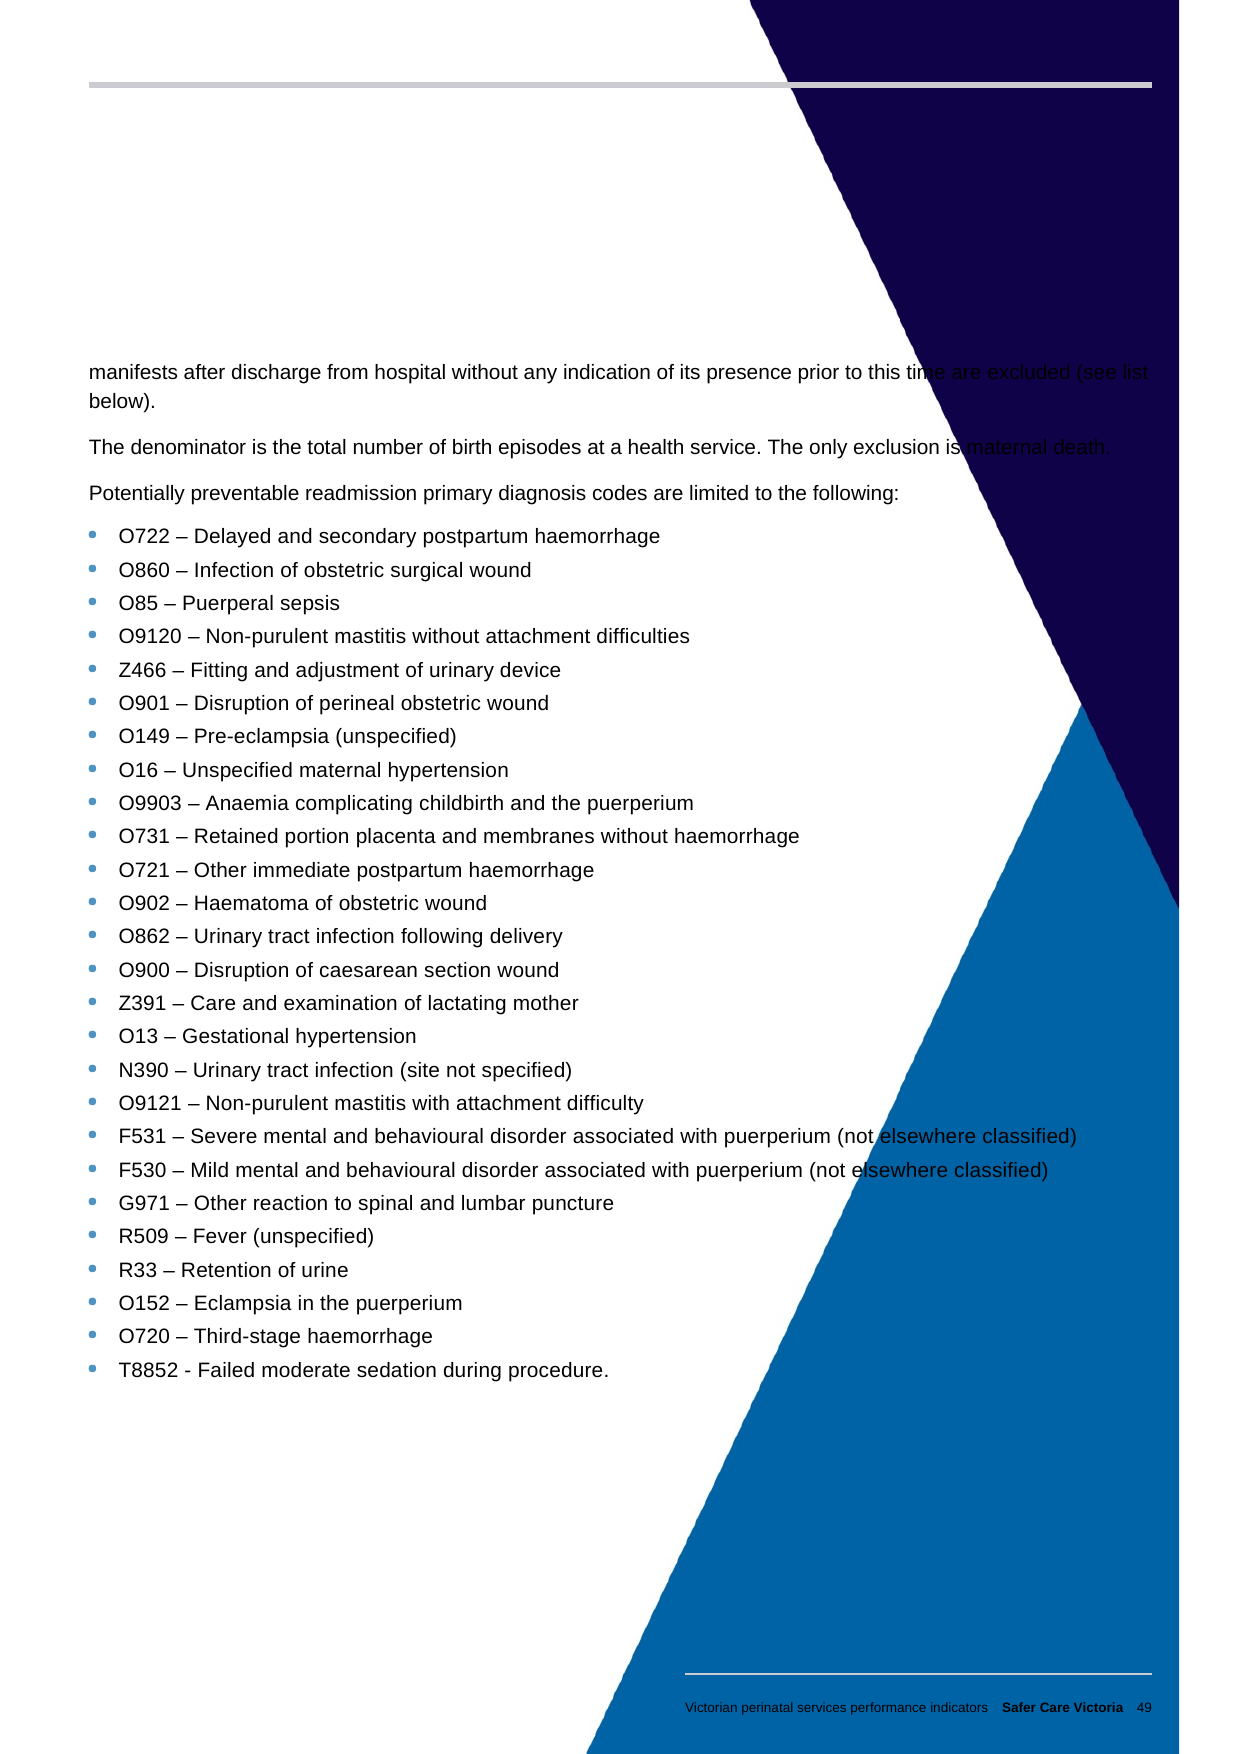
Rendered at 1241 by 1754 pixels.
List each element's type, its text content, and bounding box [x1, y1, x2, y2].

text T8852 - Failed moderate sedation during procedure. [89, 1354, 1152, 1381]
text R509 – Fever (unspecified) [89, 1221, 1152, 1248]
text N390 – Urinary tract infection (site not specified) [89, 1054, 1152, 1081]
picture [0, 0, 1180, 1754]
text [89, 354, 1152, 413]
text O149 – Pre-eclampsia (unspecified) [89, 721, 1152, 748]
text O152 – Eclampsia in the puerperium [89, 1288, 1152, 1315]
text Z391 – Care and examination of lactating mother [89, 988, 1152, 1015]
text O722 – Delayed and secondary postpartum haemorrhage [89, 521, 1152, 548]
text O862 – Urinary tract infection following delivery [89, 921, 1152, 948]
text O860 – Infection of obstetric surgical wound [89, 554, 1152, 581]
text Potentially preventable readmission primary diagnosis codes are limited to the following: [89, 475, 1152, 504]
text R33 – Retention of urine [89, 1254, 1152, 1281]
text O731 – Retained portion placenta and membranes without haemorrhage [89, 821, 1152, 848]
text O720 – Third-stage haemorrhage [89, 1321, 1152, 1348]
text O16 – Unspecified maternal hypertension [89, 754, 1152, 781]
text O9121 – Non-purulent mastitis with attachment difficulty [89, 1088, 1152, 1115]
text Z466 – Fitting and adjustment of urinary device [89, 654, 1152, 681]
text F530 – Mild mental and behavioural disorder associated with puerperium (not elsewhere classified) [89, 1154, 1152, 1181]
text O13 – Gestational hypertension [89, 1021, 1152, 1048]
text F531 – Severe mental and behavioural disorder associated with puerperium (not elsewhere classified) [89, 1121, 1152, 1148]
text O900 – Disruption of caesarean section wound [89, 954, 1152, 981]
text O721 – Other immediate postpartum haemorrhage [89, 854, 1152, 881]
text O9903 – Anaemia complicating childbirth and the puerperium [89, 788, 1152, 815]
text O9120 – Non-purulent mastitis without attachment difficulties [89, 621, 1152, 648]
text O901 – Disruption of perineal obstetric wound [89, 688, 1152, 715]
text O85 – Puerperal sepsis [89, 588, 1152, 615]
text G971 – Other reaction to spinal and lumbar puncture [89, 1188, 1152, 1215]
text O902 – Haematoma of obstetric wound [89, 888, 1152, 915]
text The denominator is the total number of birth episodes at a health service. The only exclusion is maternal death. [89, 429, 1152, 458]
